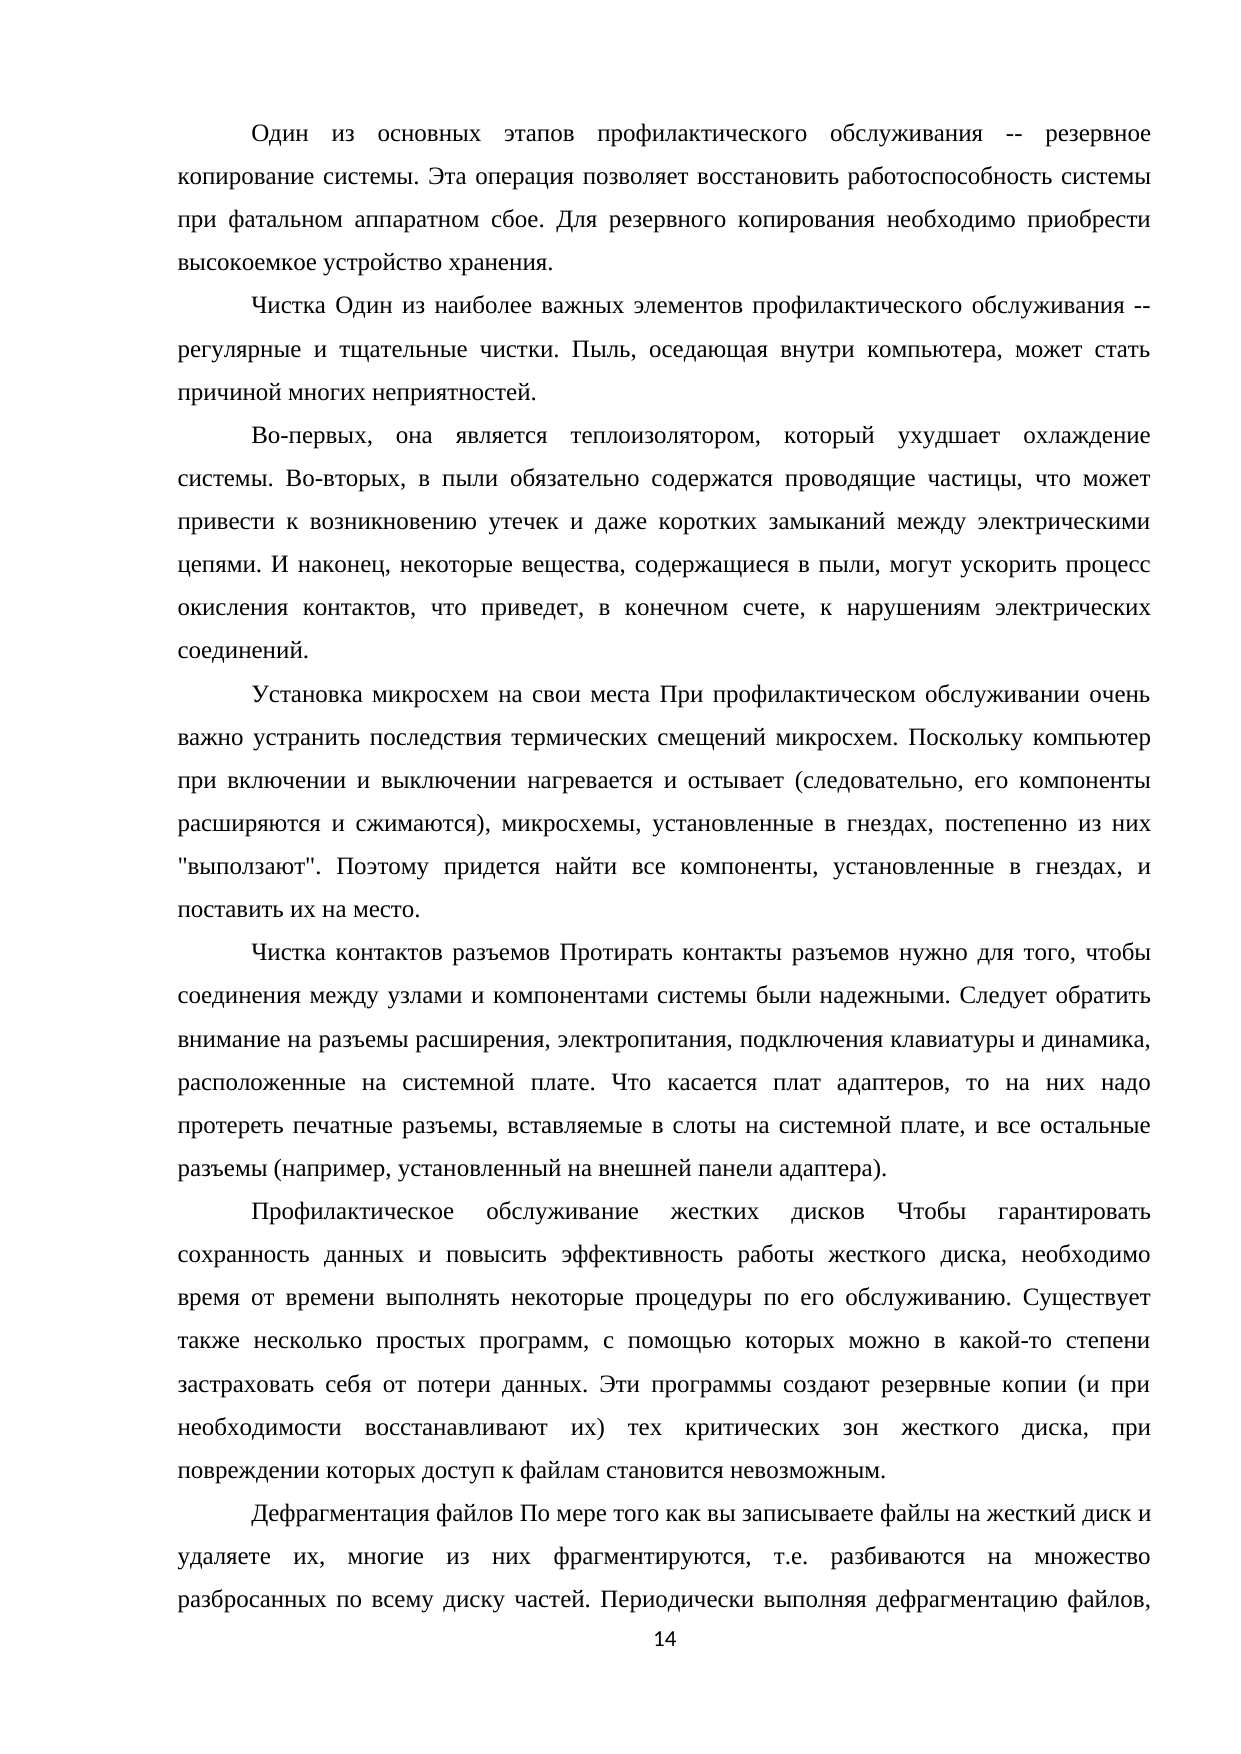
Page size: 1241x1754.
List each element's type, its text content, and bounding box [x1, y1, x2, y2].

text Чистка контактов разъемов Протирать контакты разъемов нужно для того, чтобы соединения между узлами и компонентами системы были надежными. Следует обратить внимание на разъемы расширения, электропитания, подключения клавиатуры и динамика, расположенные на системной плате. Что касается плат адаптеров, то на них надо протереть печатные разъемы, вставляемые в слоты на системной плате, и все остальные разъемы (например, установленный на внешней панели адаптера). [177, 937, 1152, 1182]
text Во-первых, она является теплоизолятором, который ухудшает охлаждение системы. Во-вторых, в пыли обязательно содержатся проводящие частицы, что может привести к возникновению утечек и даже коротких замыканий между электрическими цепями. И наконец, некоторые вещества, содержащиеся в пыли, могут ускорить процесс окисления контактов, что приведет, в конечном счете, к нарушениям электрических соединений. [177, 420, 1152, 664]
text Профилактическое обслуживание жестких дисков Чтобы гарантировать сохранность данных и повысить эффективность работы жесткого диска, необходимо время от времени выполнять некоторые процедуры по его обслуживанию. Существует также несколько простых программ, с помощью которых можно в какой-то степени застраховать себя от потери данных. Эти программы создают резервные копии (и при необходимости восстанавливают их) тех критических зон жесткого диска, при повреждении которых доступ к файлам становится невозможным. [177, 1196, 1152, 1484]
text Установка микросхем на свои места При профилактическом обслуживании очень важно устранить последствия термических смещений микросхем. Поскольку компьютер при включении и выключении нагревается и остывает (следовательно, его компоненты расширяются и сжимаются), микросхемы, установленные в гнездах, постепенно из них "выползают". Поэтому придется найти все компоненты, установленные в гнездах, и поставить их на место. [177, 679, 1152, 923]
text Чистка Один из наиболее важных элементов профилактического обслуживания -- регулярные и тщательные чистки. Пыль, оседающая внутри компьютера, может стать причиной многих неприятностей. [177, 291, 1152, 406]
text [177, 1498, 1152, 1613]
text Один из основных этапов профилактического обслуживания -- резервное копирование системы. Эта операция позволяет восстановить работоспособность системы при фатальном аппаратном сбое. Для резервного копирования необходимо приобрести высокоемкое устройство хранения. [177, 118, 1152, 276]
